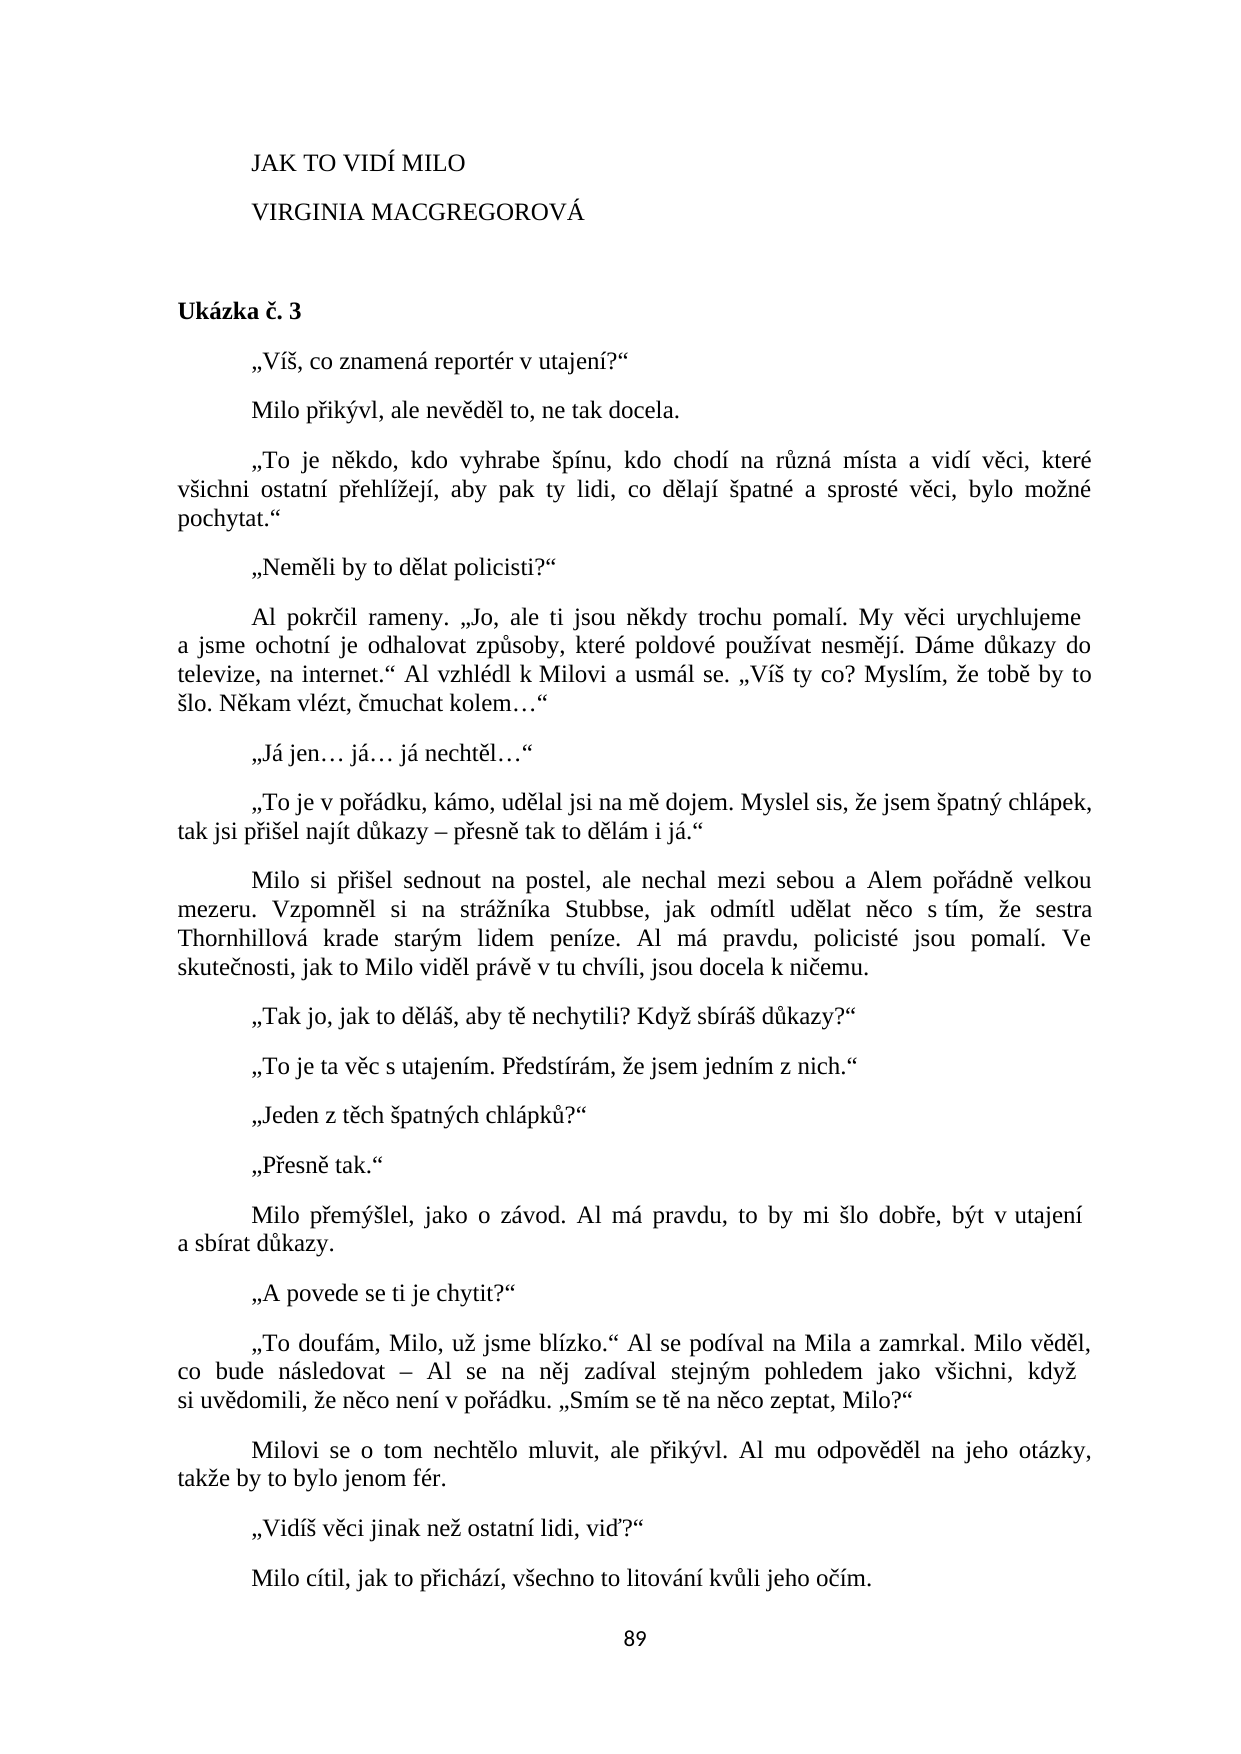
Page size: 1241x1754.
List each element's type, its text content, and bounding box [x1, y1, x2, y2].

text „Jeden z těch špatných chlápků?“ [177, 1101, 1093, 1129]
text Milovi se o tom nechtělo mluvit, ale přikývl. Al mu odpověděl na jeho otázky, takže by to bylo jenom fér. [177, 1435, 1093, 1492]
text „Tak jo, jak to děláš, aby tě nechytili? Když sbíráš důkazy?“ [177, 1001, 1093, 1030]
text Milo přikývl, ale nevěděl to, ne tak docela. [177, 396, 1093, 424]
text „Neměli by to dělat policisti?“ [177, 552, 1093, 581]
text „Vidíš věci jinak než ostatní lidi, viď?“ [177, 1513, 1093, 1542]
text Milo přemýšlel, jako o závod. Al má pravdu, to by mi šlo dobře, být v utajení a sbírat důkazy. [177, 1200, 1093, 1257]
text „Já jen… já… já nechtěl…“ [177, 738, 1093, 766]
text Al pokrčil rameny. „Jo, ale ti jsou někdy trochu pomalí. My věci urychlujeme a jsme ochotní je odhalovat způsoby, které poldové používat nesmějí. Dáme důkazy do televize, na internet.“ Al vzhlédl k Milovi a usmál se. „Víš ty co? Myslím, že tobě by to šlo. Někam vlézt, čmuchat kolem…“ [177, 602, 1093, 717]
text Milo cítil, jak to přichází, všechno to litování kvůli jeho očím. [177, 1563, 1093, 1591]
text JAK TO VIDÍ MILO [177, 148, 1093, 176]
text „To doufám, Milo, už jsme blízko.“ Al se podíval na Mila a zamrkal. Milo věděl, co bude následovat – Al se na něj zadíval stejným pohledem jako všichni, když si uvědomili, že něco není v pořádku. „Smím se tě na něco zeptat, Milo?“ [177, 1328, 1093, 1414]
text Milo si přišel sednout na postel, ale nechal mezi sebou a Alem pořádně velkou mezeru. Vzpomněl si na strážníka Stubbse, jak odmítl udělat něco s tím, že sestra Thornhillová krade starým lidem peníze. Al má pravdu, policisté jsou pomalí. Ve skutečnosti, jak to Milo viděl právě v tu chvíli, jsou docela k ničemu. [177, 866, 1093, 981]
text „A povede se ti je chytit?“ [177, 1278, 1093, 1307]
text „Přesně tak.“ [177, 1150, 1093, 1179]
text „To je někdo, kdo vyhrabe špínu, kdo chodí na různá místa a vidí věci, které všichni ostatní přehlížejí, aby pak ty lidi, co dělají špatné a sprosté věci, bylo možné pochytat.“ [177, 445, 1093, 531]
text „To je ta věc s utajením. Předstírám, že jsem jedním z nich.“ [177, 1051, 1093, 1080]
text „Víš, co znamená reportér v utajení?“ [177, 346, 1093, 375]
text Ukázka č. 3 [177, 296, 1093, 325]
text „To je v pořádku, kámo, udělal jsi na mě dojem. Myslel sis, že jsem špatný chlápek, tak jsi přišel najít důkazy – přesně tak to dělám i já.“ [177, 787, 1093, 845]
text VIRGINIA MACGREGOROVÁ [177, 197, 1093, 226]
